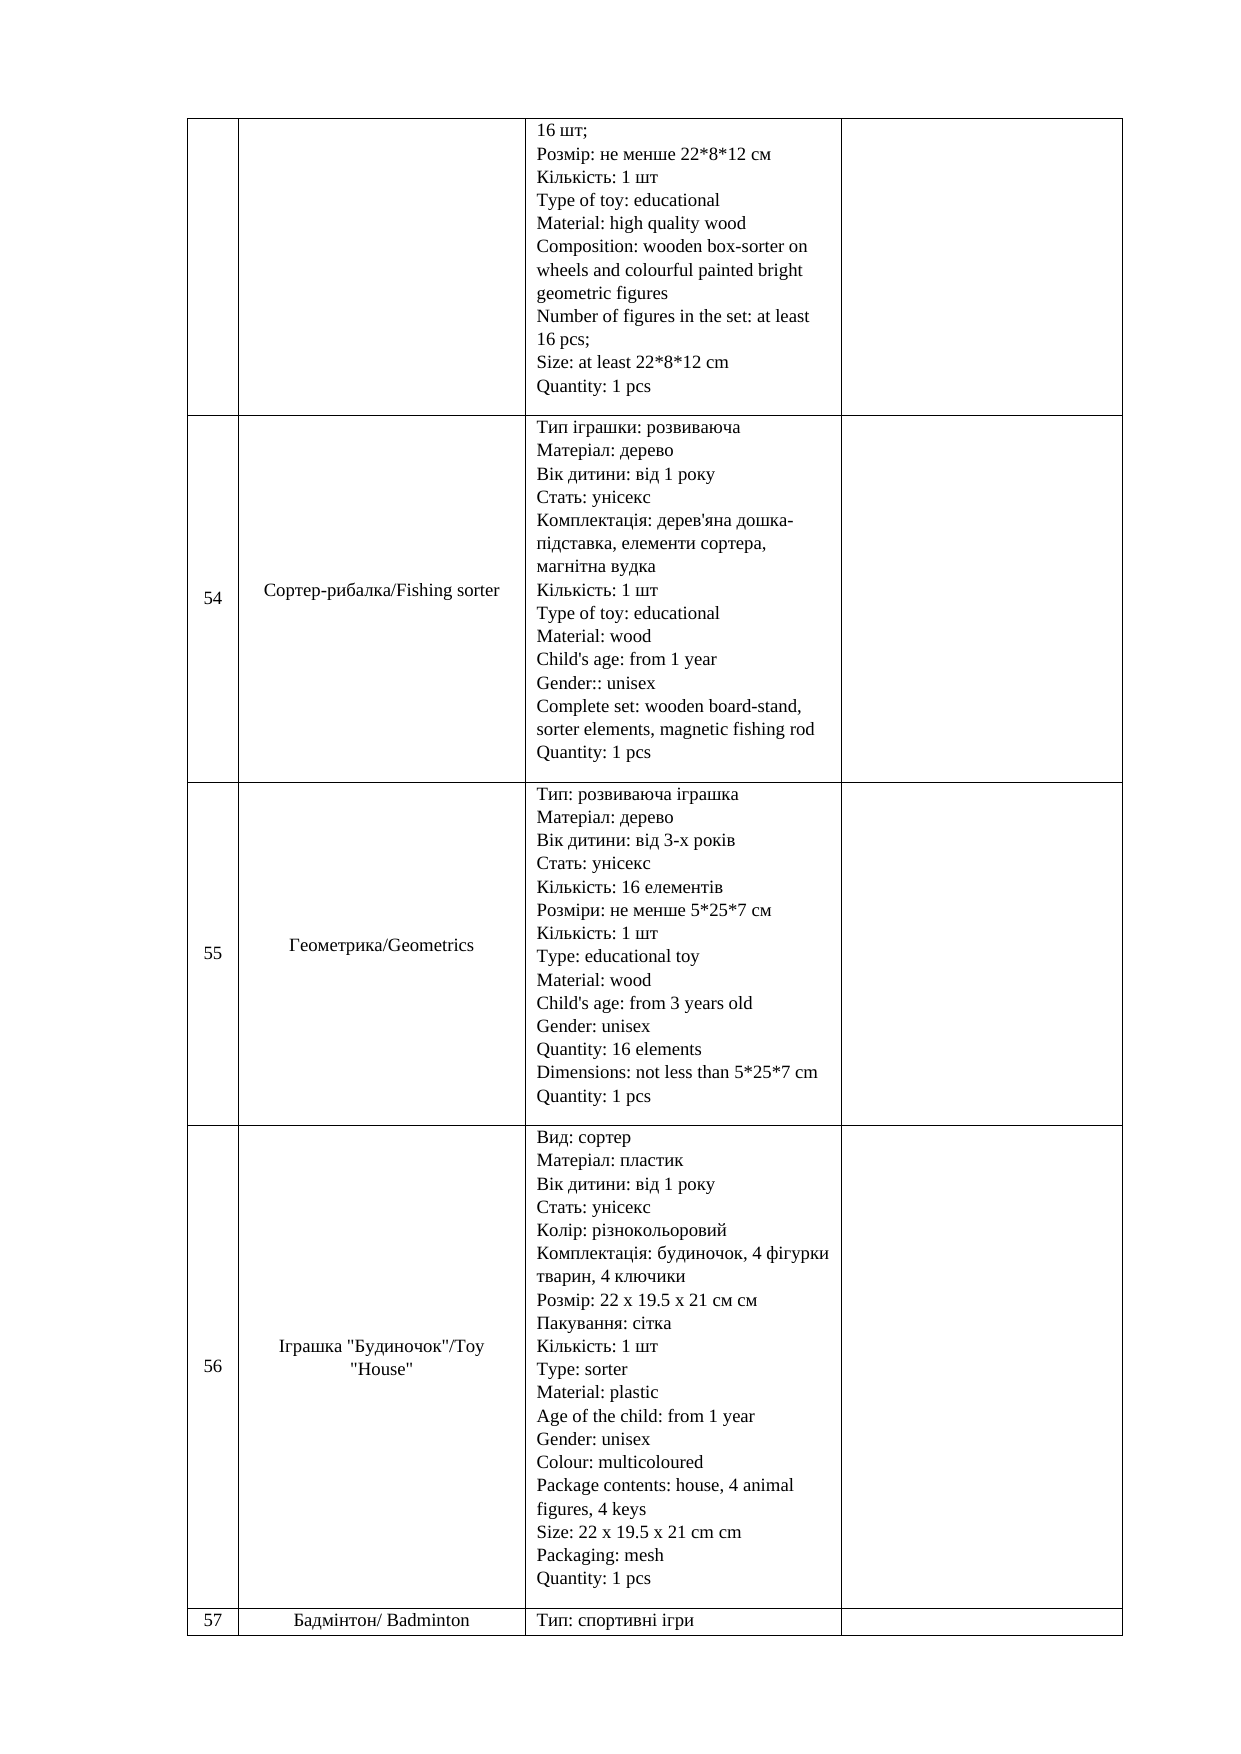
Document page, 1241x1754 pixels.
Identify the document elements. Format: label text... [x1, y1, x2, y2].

table_cell [842, 1609, 1122, 1635]
table_cell 55 [188, 783, 238, 1125]
table_cell Іграшка "Будиночок"/Toy "House" [239, 1126, 525, 1608]
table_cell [239, 119, 525, 415]
table_cell 57 [188, 1609, 238, 1635]
table_cell Тип: розвиваюча іграшка Матеріал: дерево Вік дитини: від 3-х років Стать: унісекс Кількість: 16 елементів Розміри: не менше 5*25*7 см Кількість: 1 шт Type: educational toy Material: wood Child's age: from 3 years old Gender: unisex Quantity: 16 elements Dimensions: not less than 5*25*7 cm Quantity: 1 pcs [526, 783, 841, 1125]
table_cell 53 [188, 119, 238, 415]
table_cell Геометрика/Geometrics [239, 783, 525, 1125]
table_cell [842, 416, 1122, 782]
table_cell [526, 1609, 841, 1635]
table_cell Сортер-рибалка/Fishing sorter [239, 416, 525, 782]
table_cell 56 [188, 1126, 238, 1608]
table_cell Вид: сортер Матеріал: пластик Вік дитини: від 1 року Стать: унісекс Колір: різнокольоровий Комплектація: будиночок, 4 фігурки тварин, 4 ключики Розмір: 22 х 19.5 х 21 см см Пакування: сітка Кількість: 1 шт Type: sorter Material: plastic Age of the child: from 1 year Gender: unisex Colour: multicoloured Package contents: house, 4 animal figures, 4 keys Size: 22 x 19.5 x 21 cm cm Packaging: mesh Quantity: 1 pcs [526, 1126, 841, 1608]
table_cell 54 [188, 416, 238, 782]
table_cell [842, 1126, 1122, 1608]
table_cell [239, 1609, 525, 1635]
table_cell Тип іграшки: розвиваюча Матеріал: дерево Вік дитини: від 1 року Стать: унісекс Комплектація: дерев'яна дошка-підставка, елементи сортера, магнітна вудка Кількість: 1 шт Type of toy: educational Material: wood Child's age: from 1 year Gender:: unisex Complete set: wooden board-stand, sorter elements, magnetic fishing rod Quantity: 1 pcs [526, 416, 841, 782]
table_cell [842, 119, 1122, 415]
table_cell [526, 119, 841, 415]
table_cell [842, 783, 1122, 1125]
